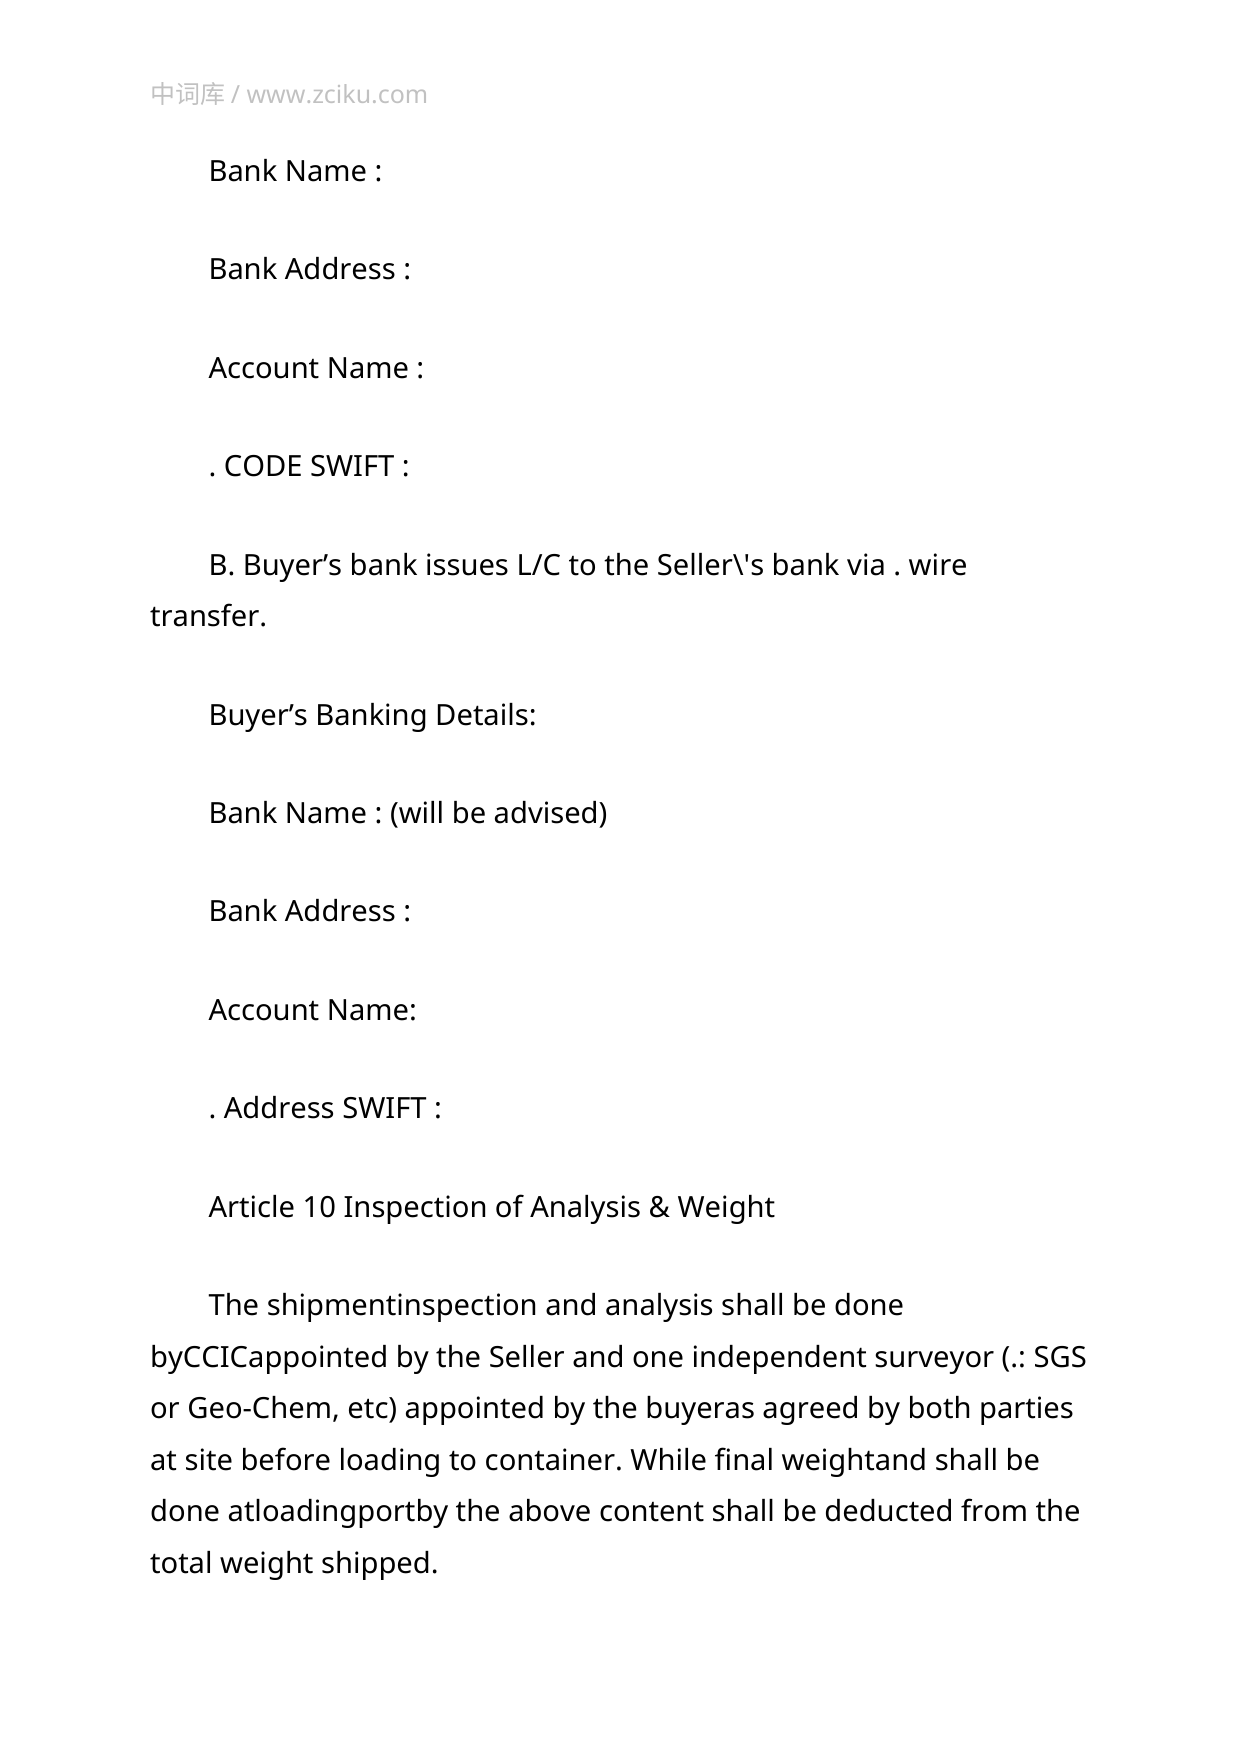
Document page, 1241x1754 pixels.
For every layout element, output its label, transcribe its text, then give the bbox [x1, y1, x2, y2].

text Bank Address : [150, 248, 1090, 288]
text Account Name : [150, 347, 1090, 387]
text Buyer’s Banking Details: [150, 694, 1090, 733]
text . CODE SWIFT : [150, 445, 1090, 485]
text Bank Name : (will be advised) [150, 792, 1090, 832]
text . Address SWIFT : [150, 1087, 1090, 1127]
text Article 10 Inspection of Analysis & Weight [150, 1186, 1090, 1226]
text Bank Address : [150, 891, 1090, 930]
text Bank Name : [150, 150, 1090, 190]
text B. Buyer’s bank issues L/C to the Seller\'s bank via . wire transfer. [150, 544, 1090, 635]
text The shipmentinspection and analysis shall be done byCCICappointed by the Seller and one independent surveyor (.: SGS or Geo-Chem, etc) appointed by the buyeras agreed by both parties at site before loading to container. While final weightand shall be done atloadingportby the above content shall be deducted from the total weight shipped. [150, 1284, 1090, 1582]
text Account Name: [150, 989, 1090, 1029]
